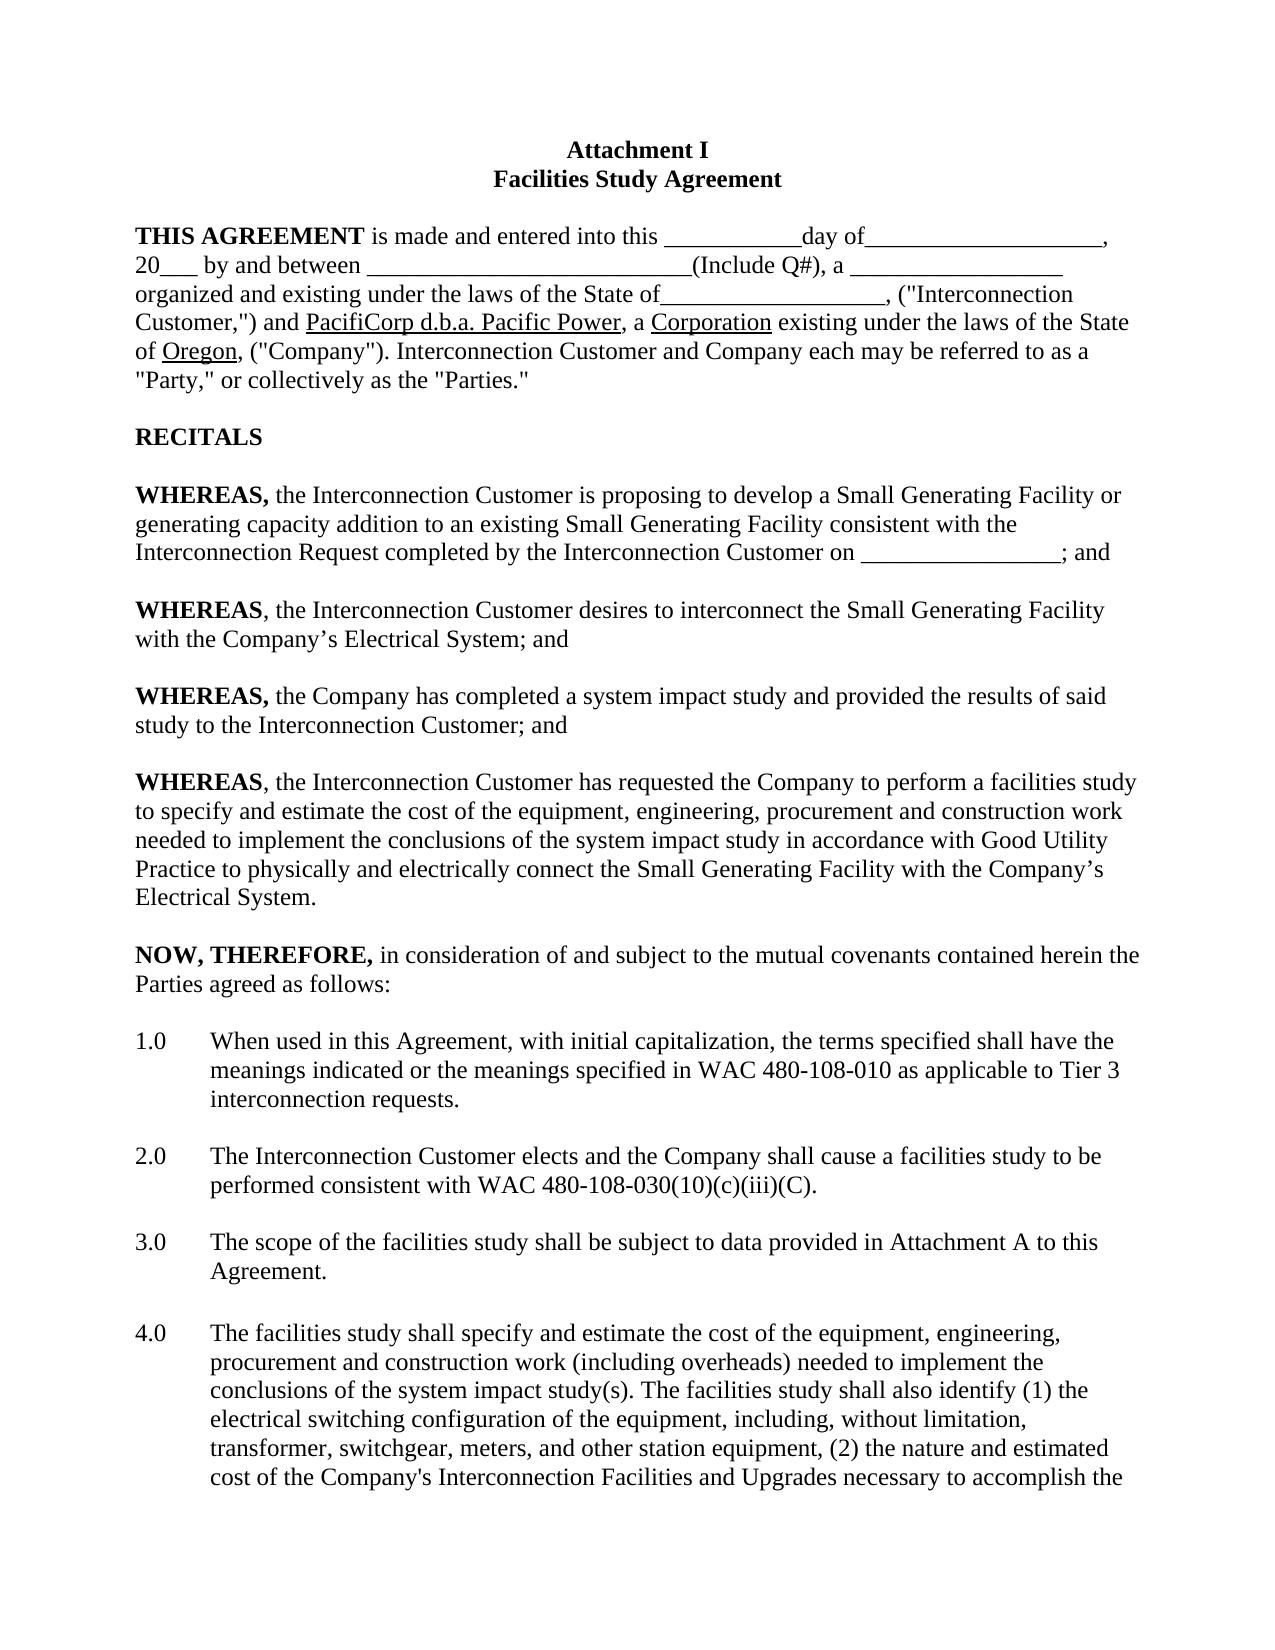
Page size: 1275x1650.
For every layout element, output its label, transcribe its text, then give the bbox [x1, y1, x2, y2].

list The Interconnection Customer elects and the Company shall cause a facilities study to be performed consistent with WAC 480-108-030(10)(c)(iii)(C). [135, 1141, 1140, 1199]
text Attachment I [135, 135, 1140, 164]
text WHEREAS, the Company has completed a system impact study and provided the results of said study to the Interconnection Customer; and [135, 681, 1140, 739]
text RECITALS [135, 422, 1140, 451]
list When used in this Agreement, with initial capitalization, the terms specified shall have the meanings indicated or the meanings specified in WAC 480-108-010 as applicable to Tier 3 interconnection requests. [135, 1026, 1140, 1112]
text Facilities Study Agreement [135, 164, 1140, 192]
text NOW, THEREFORE, in consideration of and subject to the mutual covenants contained herein the Parties agreed as follows: [135, 940, 1140, 997]
text WHEREAS, the Interconnection Customer has requested the Company to perform a facilities study to specify and estimate the cost of the equipment, engineering, procurement and construction work needed to implement the conclusions of the system impact study in accordance with Good Utility Practice to physically and electrically connect the Small Generating Facility with the Company’s Electrical System. [135, 767, 1140, 911]
text WHEREAS, the Interconnection Customer is proposing to develop a Small Generating Facility or generating capacity addition to an existing Small Generating Facility consistent with the Interconnection Request completed by the Interconnection Customer on ________________; and [135, 480, 1140, 566]
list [135, 1318, 1140, 1491]
text WHEREAS, the Interconnection Customer desires to interconnect the Small Generating Facility with the Company’s Electrical System; and [135, 595, 1140, 652]
list The scope of the facilities study shall be subject to data provided in Attachment A to this Agreement. [135, 1227, 1140, 1285]
text THIS AGREEMENT is made and entered into this ___________day of___________________, 20___ by and between __________________________(Include Q#), a _________________ organized and existing under the laws of the State of__________________, ("Interconnection Customer,") and PacifiCorp d.b.a. Pacific Power, a Corporation existing under the laws of the State of Oregon, ("Company"). Interconnection Customer and Company each may be referred to as a "Party," or collectively as the "Parties." [135, 221, 1140, 394]
